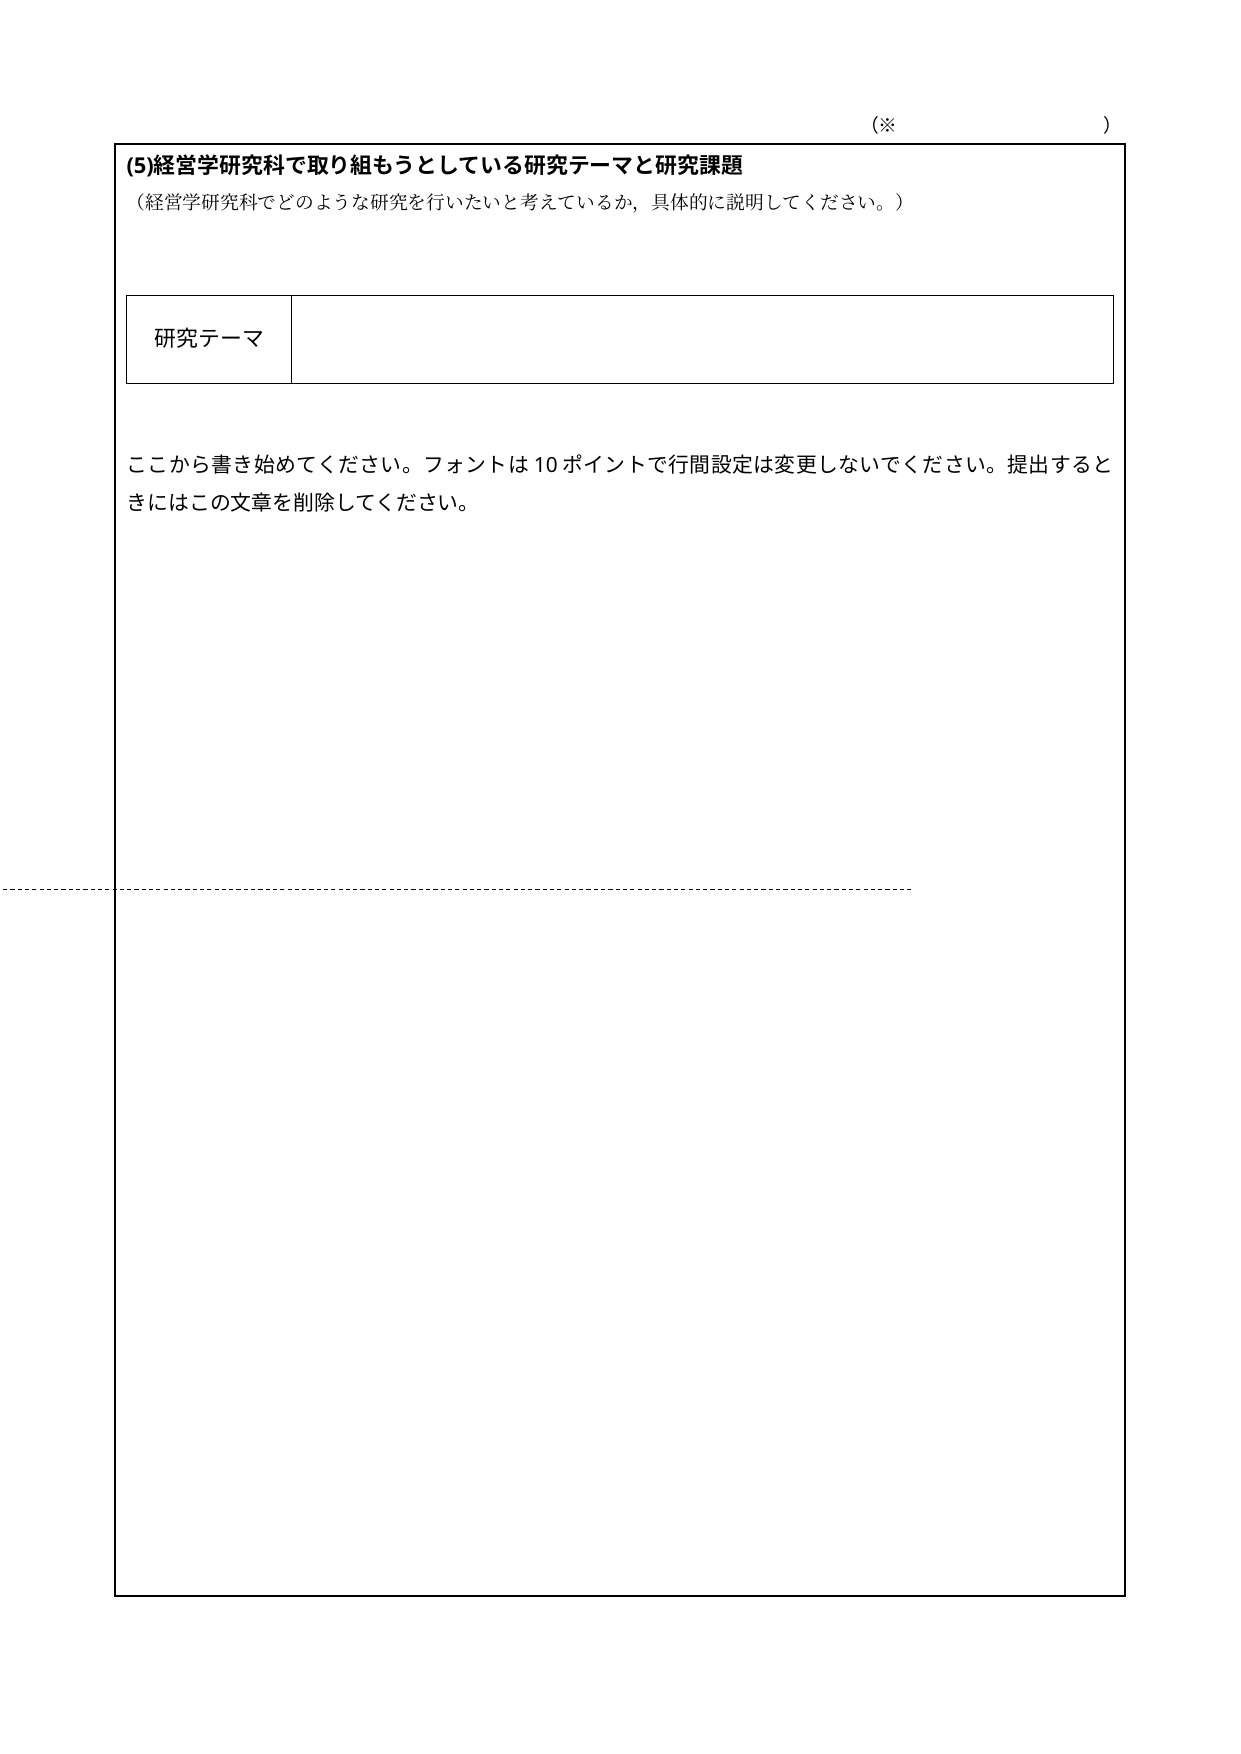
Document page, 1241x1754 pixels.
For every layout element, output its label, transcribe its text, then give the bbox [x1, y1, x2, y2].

table_header (5)経営学研究科で取り組もうとしている研究テーマと研究課題 （経営学研究科でどのような研究を行いたいと考えているか，具体的に説明してください。） ここから書き始めてください。フォントは10ポイントで行間設定は変更しないでください。提出するときにはこの文章を削除してください。 [116, 145, 1124, 1594]
text （※ ） [118, 105, 1122, 143]
